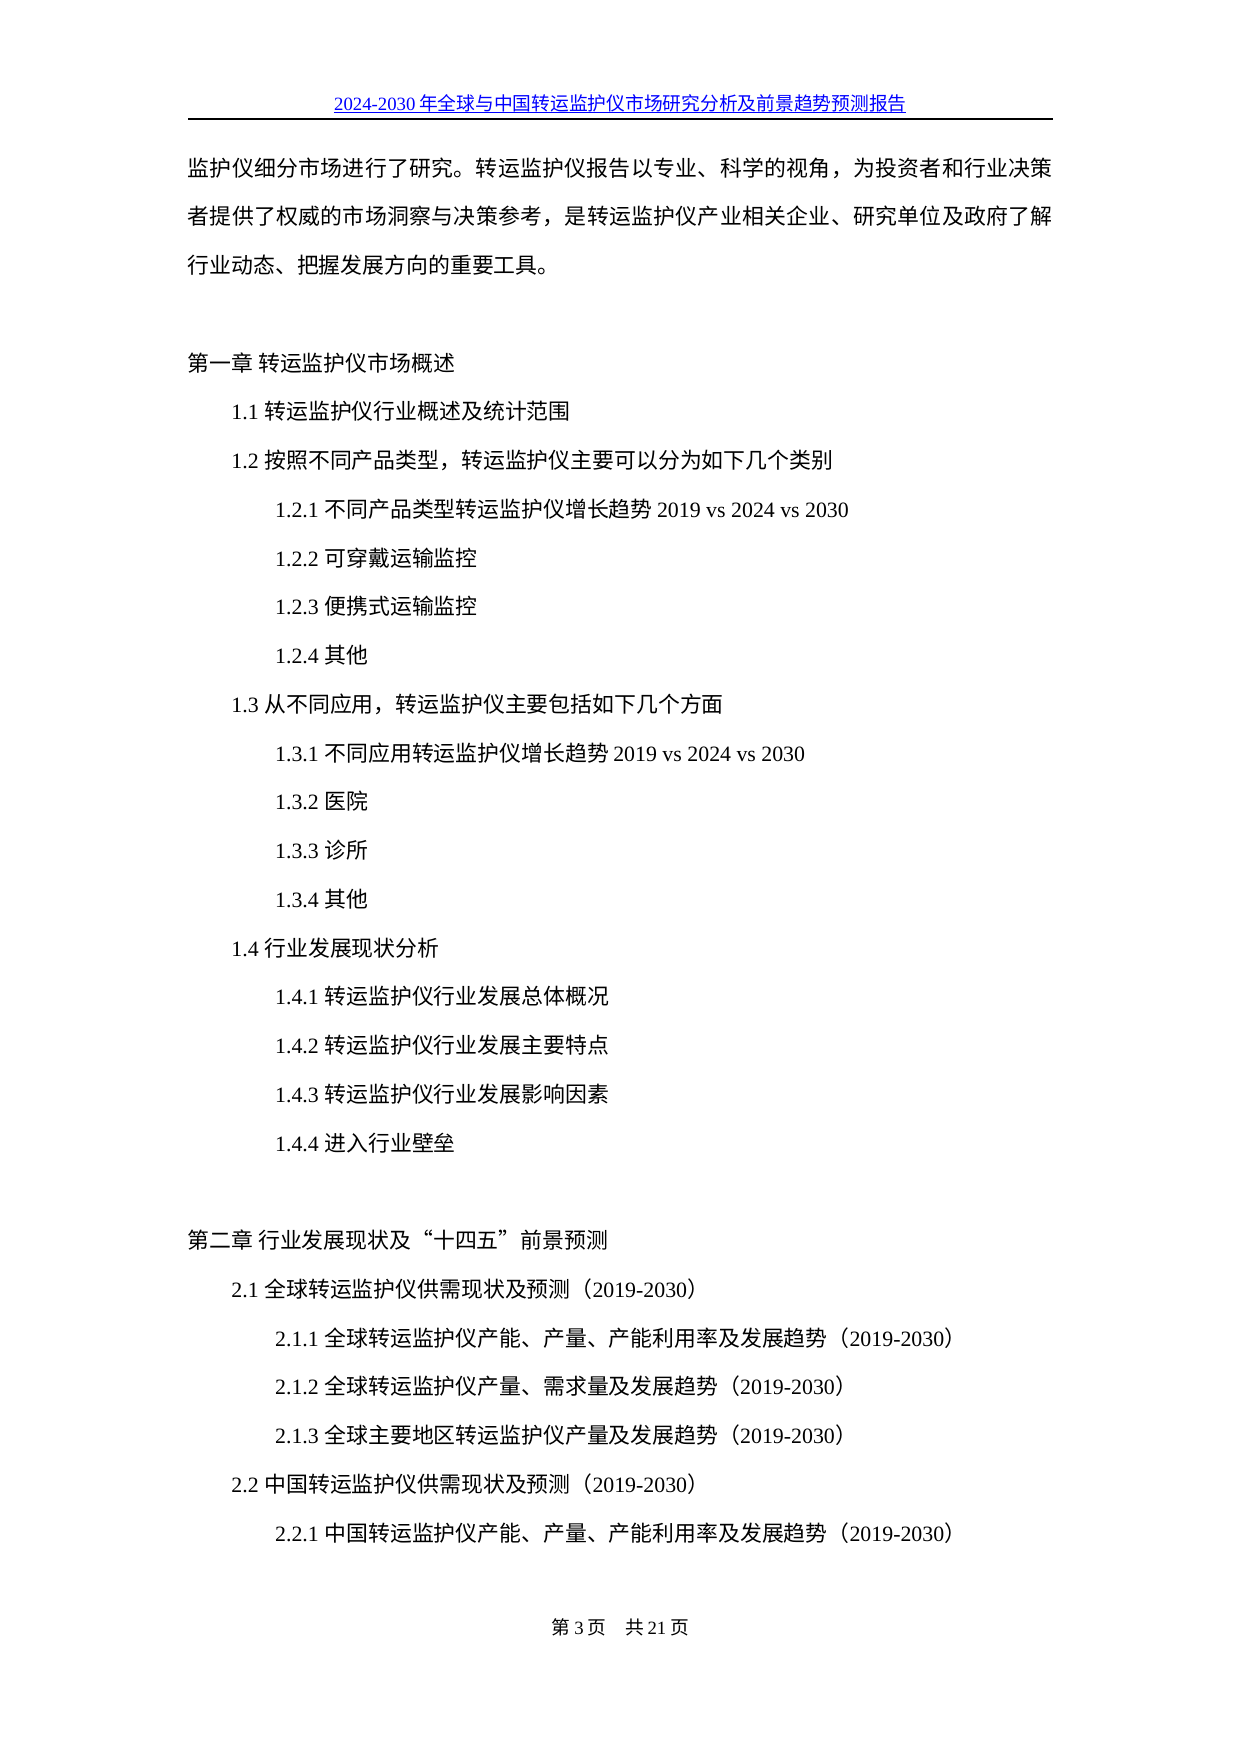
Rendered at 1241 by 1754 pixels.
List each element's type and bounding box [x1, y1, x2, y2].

text [187, 150, 1053, 1548]
